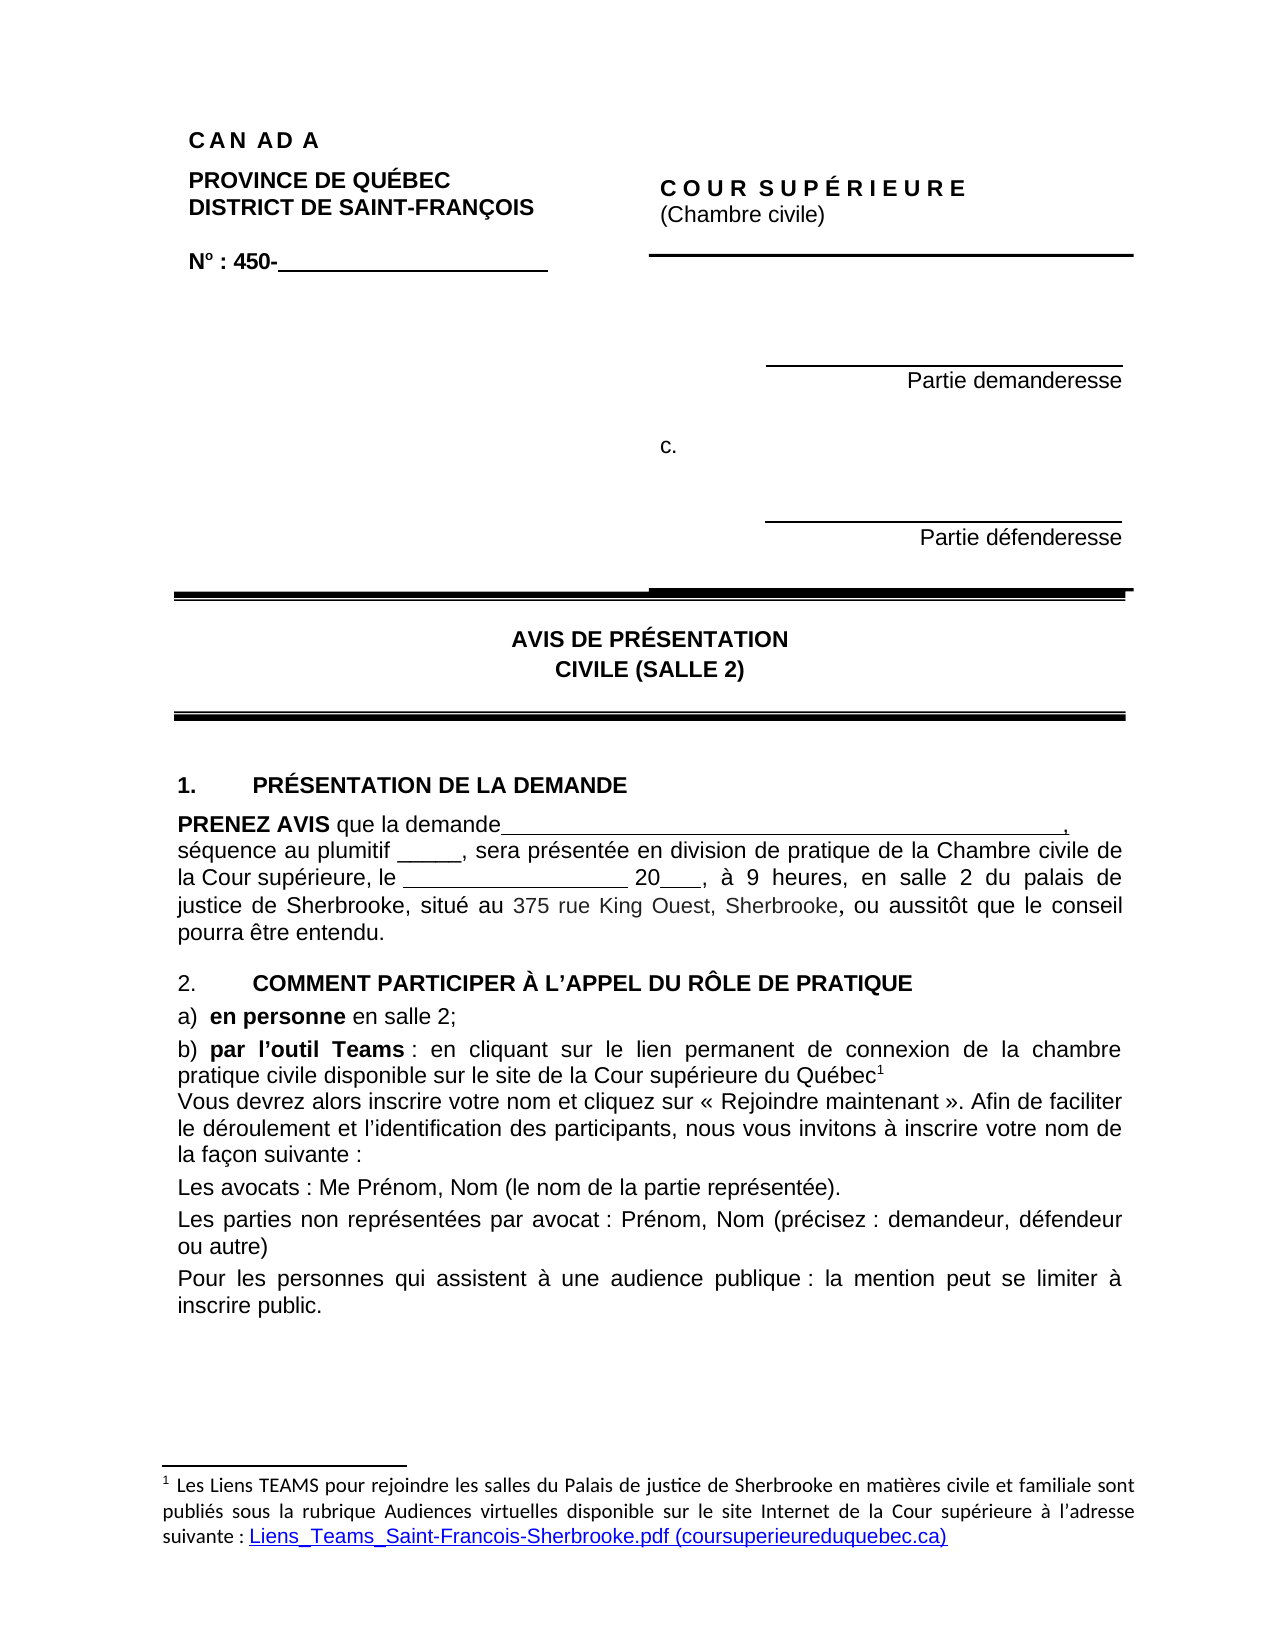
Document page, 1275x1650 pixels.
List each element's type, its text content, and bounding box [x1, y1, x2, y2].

subtitle AVIS DE PRÉSENTATION CIVILE (SALLE 2) [511, 626, 788, 683]
subtitle C O U R S U P É R I E U R E [660, 175, 1137, 201]
text Pour les personnes qui assistent à une audience publique : la mention peut se limiter à inscrire public. [177, 1265, 1122, 1318]
text No : 450- [188, 248, 552, 274]
text c. [511, 432, 827, 458]
text Les avocats : Me Prénom, Nom (le nom de la partie représentée). [177, 1174, 1137, 1200]
subtitle COMMENT PARTICIPER À L’APPEL DU RÔLE DE PRATIQUE [177, 970, 1137, 997]
text Les parties non représentées par avocat : Prénom, Nom (précisez : demandeur, défendeur ou autre) [177, 1206, 1122, 1259]
list par l’outil Teams : en cliquant sur le lien permanent de connexion de la chambre pratique civile disponible sur le site de la Cour supérieure du Québec [177, 1036, 1122, 1088]
text Vous devrez alors inscrire votre nom et cliquez sur « Rejoindre maintenant ». Afin de faciliter le déroulement et l’identification des participants, nous vous invitons à inscrire votre nom de la façon suivante : [177, 1088, 1122, 1167]
text CAN AD A [188, 127, 552, 153]
text Partie demanderesse [162, 368, 1122, 394]
text (Chambre civile) [660, 201, 1137, 227]
text Partie défenderesse [162, 521, 1122, 550]
text PRENEZ AVIS que la demande , séquence au plumitif _____, sera présentée en division de pratique de la Chambre civile de la Cour supérieure, le 20 , à 9 heures, en salle 2 du palais de justice de Sherbrooke, situé au 375 rue King Ouest, Sherbrooke, ou aussitôt que le conseil pourra être entendu. [177, 811, 1123, 945]
list en personne en salle 2; [177, 1003, 1122, 1029]
text PROVINCE DE QUÉBEC DISTRICT DE SAINT-FRANÇOIS [188, 167, 552, 220]
list PRÉSENTATION DE LA DEMANDE [177, 772, 1137, 799]
